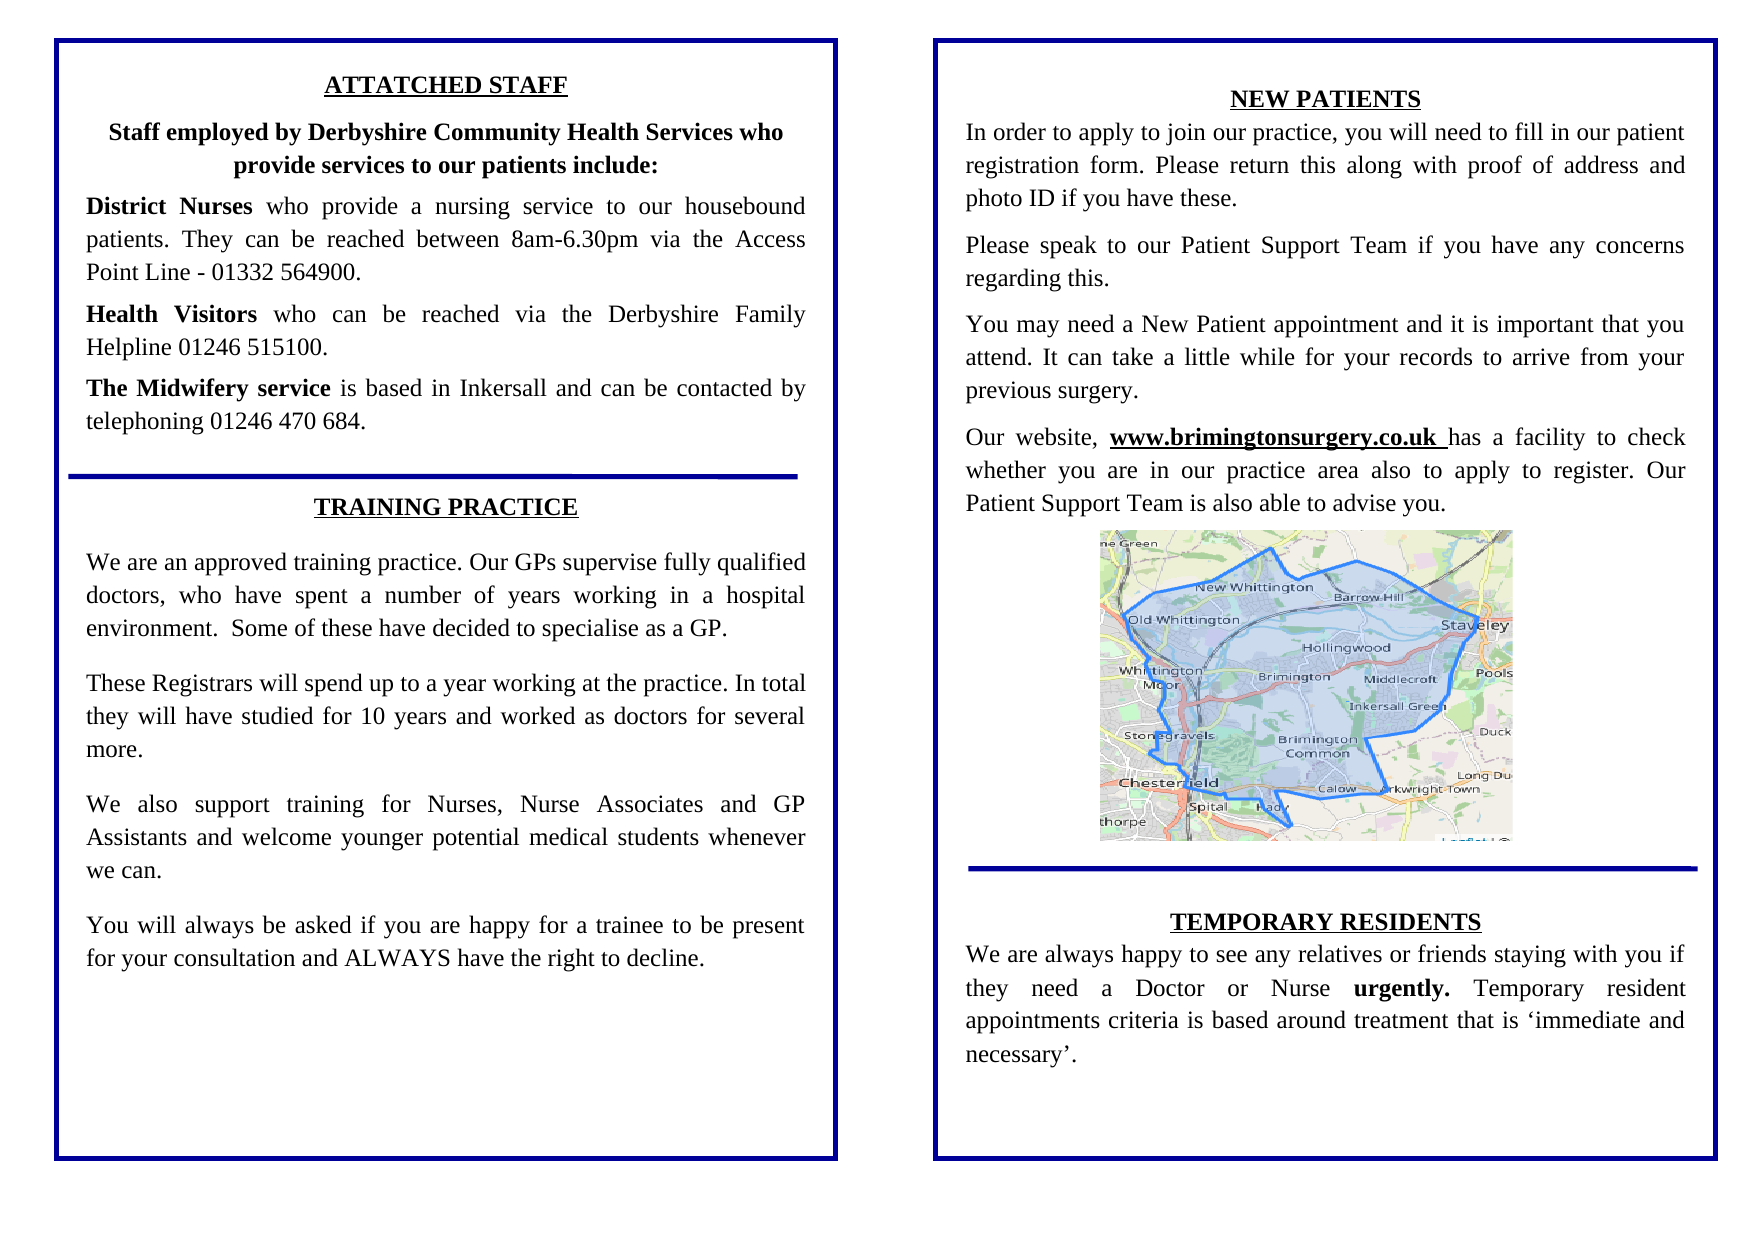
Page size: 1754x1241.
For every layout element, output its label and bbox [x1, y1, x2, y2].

picture [1100, 530, 1513, 841]
